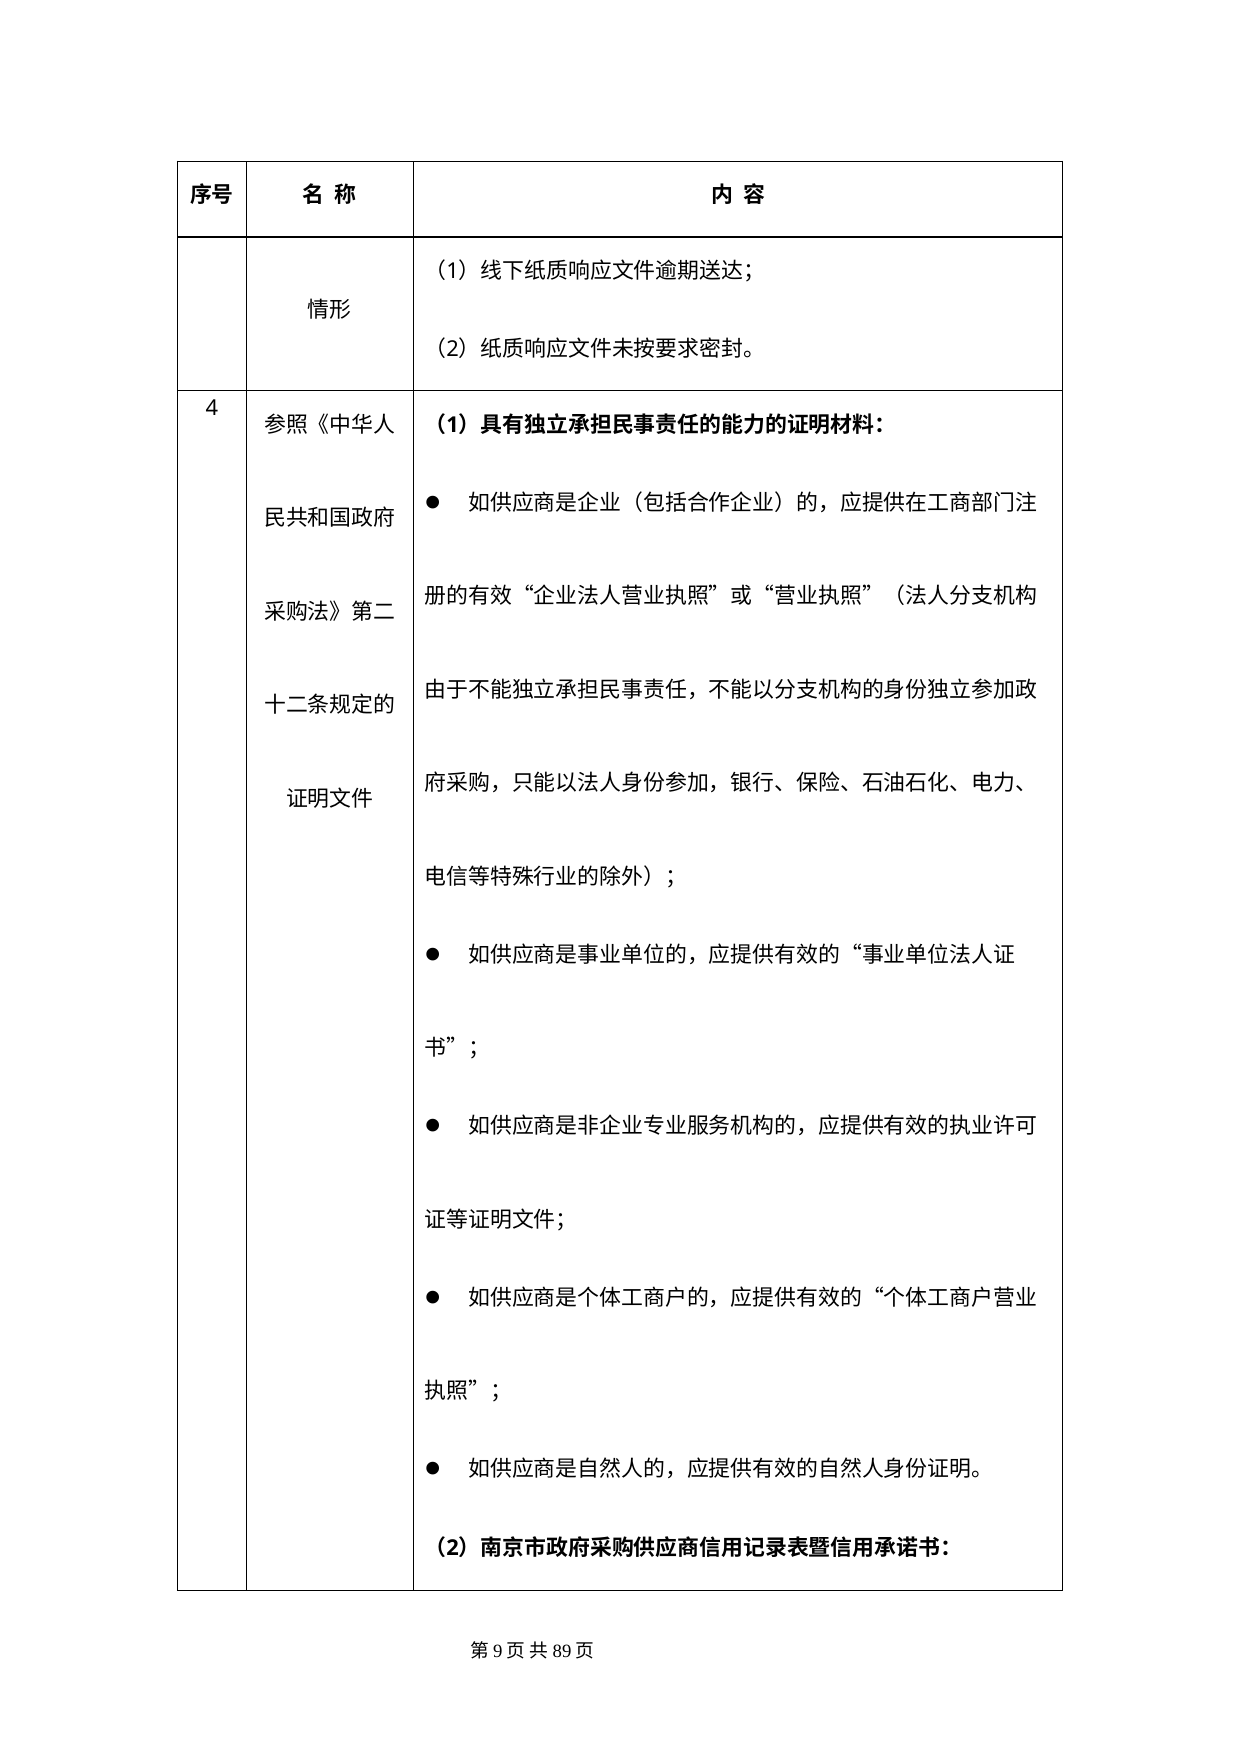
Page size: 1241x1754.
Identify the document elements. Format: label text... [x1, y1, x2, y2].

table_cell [414, 238, 1062, 390]
table_header 名 称 [247, 162, 413, 236]
table_cell 3 [178, 238, 246, 390]
table_cell 4 [178, 391, 246, 1590]
table_header 内 容 [414, 162, 1062, 236]
table_cell 参照《中华人民共和国政府采购法》第二十二条规定的证明文件 [247, 391, 413, 1590]
table_header 序号 [178, 162, 246, 236]
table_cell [414, 391, 1062, 1590]
table_cell 响应文件拒收情形 [247, 238, 413, 390]
